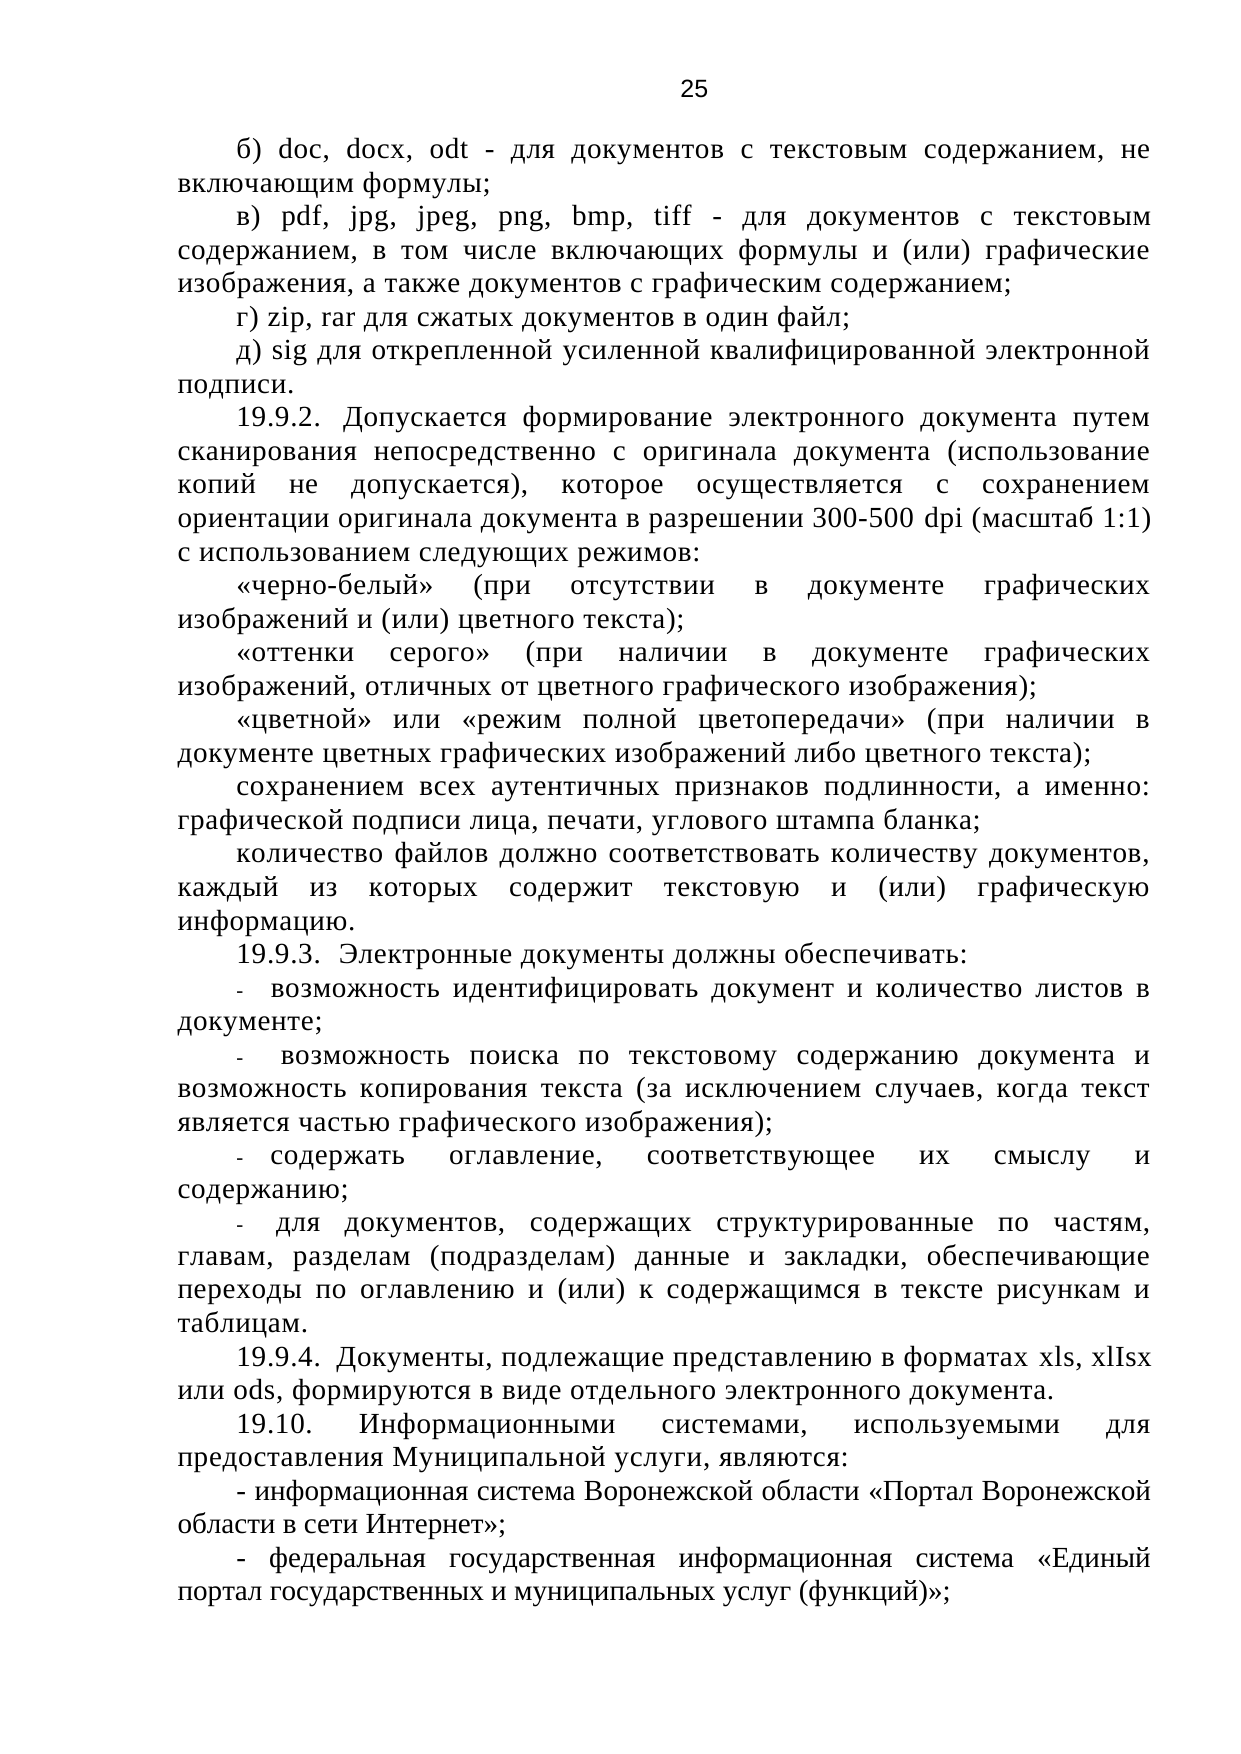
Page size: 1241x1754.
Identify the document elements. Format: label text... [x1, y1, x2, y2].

text в) pdf, jpg, jpeg, png, bmp, tiff - для документов с текстовым содержанием, в том числе включающих формулы и (или) графические изображения, а также документов с графическим содержанием; [177, 198, 1152, 299]
list Электронные документы должны обеспечивать: [177, 936, 1152, 970]
text «черно-белый» (при отсутствии в документе графических изображений и (или) цветного текста); [177, 567, 1152, 634]
text «цветной» или «режим полной цветопередачи» (при наличии в документе цветных графических изображений либо цветного текста); [177, 701, 1152, 768]
text г) zip, rar для сжатых документов в один файл; [177, 299, 1152, 332]
list содержать оглавление, соответствующее их смыслу и содержанию; [177, 1137, 1152, 1204]
text сохранением всех аутентичных признаков подлинности, а именно: графической подписи лица, печати, углового штампа бланка; [177, 768, 1152, 836]
text «оттенки серого» (при наличии в документе графических изображений, отличных от цветного графического изображения); [177, 634, 1152, 701]
text д) sig для открепленной усиленной квалифицированной электронной подписи. [177, 332, 1152, 399]
list возможность поиска по текстовому содержанию документа и возможность копирования текста (за исключением случаев, когда текст является частью графического изображения); [177, 1037, 1152, 1137]
list возможность идентифицировать документ и количество листов в документе; [177, 970, 1152, 1037]
text количество файлов должно соответствовать количеству документов, каждый из которых содержит текстовую и (или) графическую информацию. [177, 836, 1152, 936]
text 19.10. Информационными системами, используемыми для предоставления Муниципальной услуги, являются: [177, 1406, 1152, 1473]
list для документов, содержащих структурированные по частям, главам, разделам (подразделам) данные и закладки, обеспечивающие переходы по оглавлению и (или) к содержащимся в тексте рисункам и таблицам. [177, 1204, 1152, 1339]
text - информационная система Воронежской области «Портал Воронежской области в сети Интернет»; [177, 1473, 1152, 1540]
list Допускается формирование электронного документа путем сканирования непосредственно с оригинала документа (использование копий не допускается), которое осуществляется с сохранением ориентации оригинала документа в разрешении 300-500 dpi (масштаб 1:1) с использованием следующих режимов: [177, 399, 1152, 567]
text б) doc, docx, odt - для документов с текстовым содержанием, не включающим формулы; [177, 131, 1152, 198]
text - федеральная государственная информационная система «Единый портал государственных и муниципальных услуг (функций)»; [177, 1540, 1152, 1607]
list Документы, подлежащие представлению в форматах xls, xlIsx или ods, формируются в виде отдельного электронного документа. [177, 1339, 1152, 1406]
